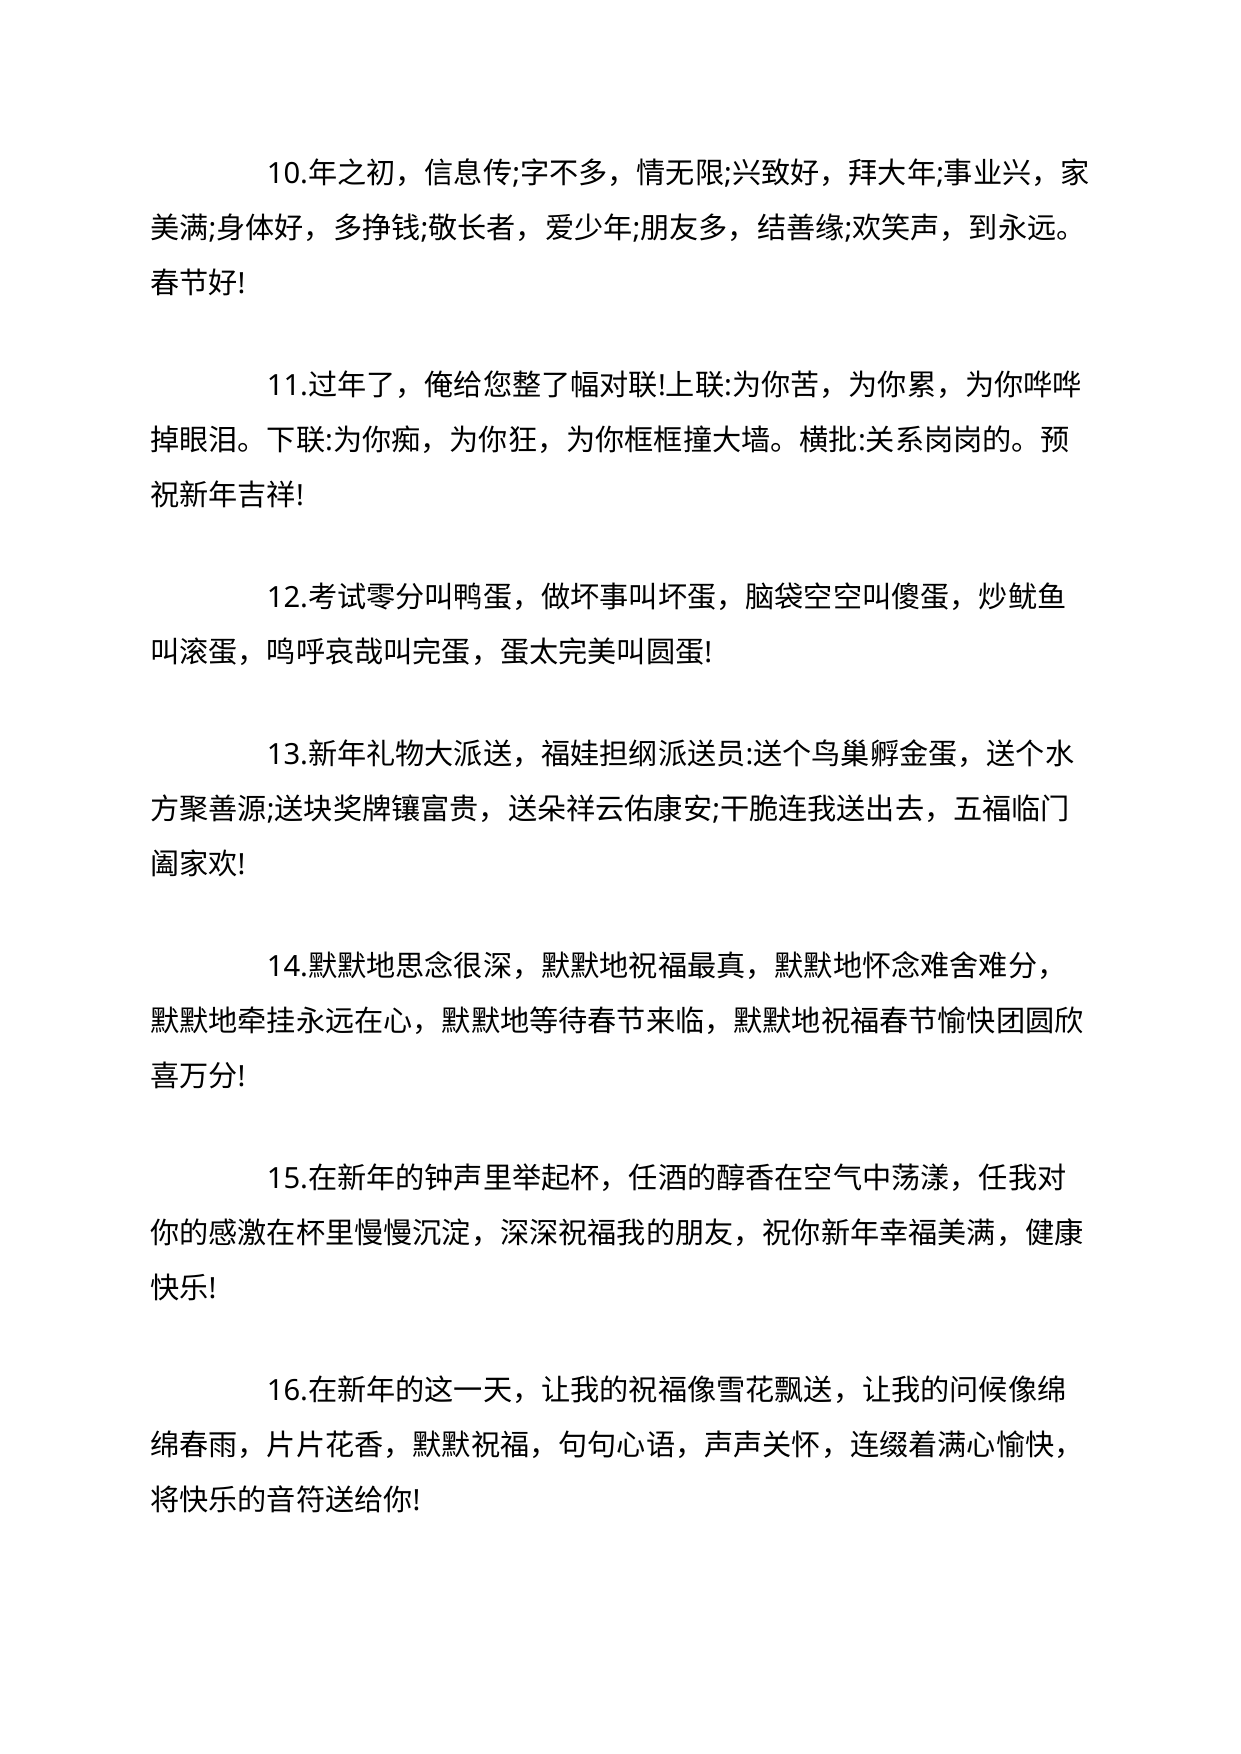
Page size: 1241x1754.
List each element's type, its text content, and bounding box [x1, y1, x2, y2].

text 13.新年礼物大派送，福娃担纲派送员:送个鸟巢孵金蛋，送个水方聚善源;送块奖牌镶富贵，送朵祥云佑康安;干脆连我送出去，五福临门阖家欢! [150, 731, 1090, 883]
text 15.在新年的钟声里举起杯，任酒的醇香在空气中荡漾，任我对你的感激在杯里慢慢沉淀，深深祝福我的朋友，祝你新年幸福美满，健康快乐! [150, 1155, 1090, 1307]
text 11.过年了，俺给您整了幅对联!上联:为你苦，为你累，为你哗哗掉眼泪。下联:为你痴，为你狂，为你框框撞大墙。横批:关系岗岗的。预祝新年吉祥! [150, 362, 1090, 514]
text 14.默默地思念很深，默默地祝福最真，默默地怀念难舍难分，默默地牵挂永远在心，默默地等待春节来临，默默地祝福春节愉快团圆欣喜万分! [150, 943, 1090, 1095]
text 10.年之初，信息传;字不多，情无限;兴致好，拜大年;事业兴，家美满;身体好，多挣钱;敬长者，爱少年;朋友多，结善缘;欢笑声，到永远。春节好! [150, 150, 1090, 302]
text 16.在新年的这一天，让我的祝福像雪花飘送，让我的问候像绵绵春雨，片片花香，默默祝福，句句心语，声声关怀，连缀着满心愉快，将快乐的音符送给你! [150, 1367, 1090, 1519]
text 12.考试零分叫鸭蛋，做坏事叫坏蛋，脑袋空空叫傻蛋，炒鱿鱼叫滚蛋，鸣呼哀哉叫完蛋，蛋太完美叫圆蛋! [150, 574, 1090, 671]
